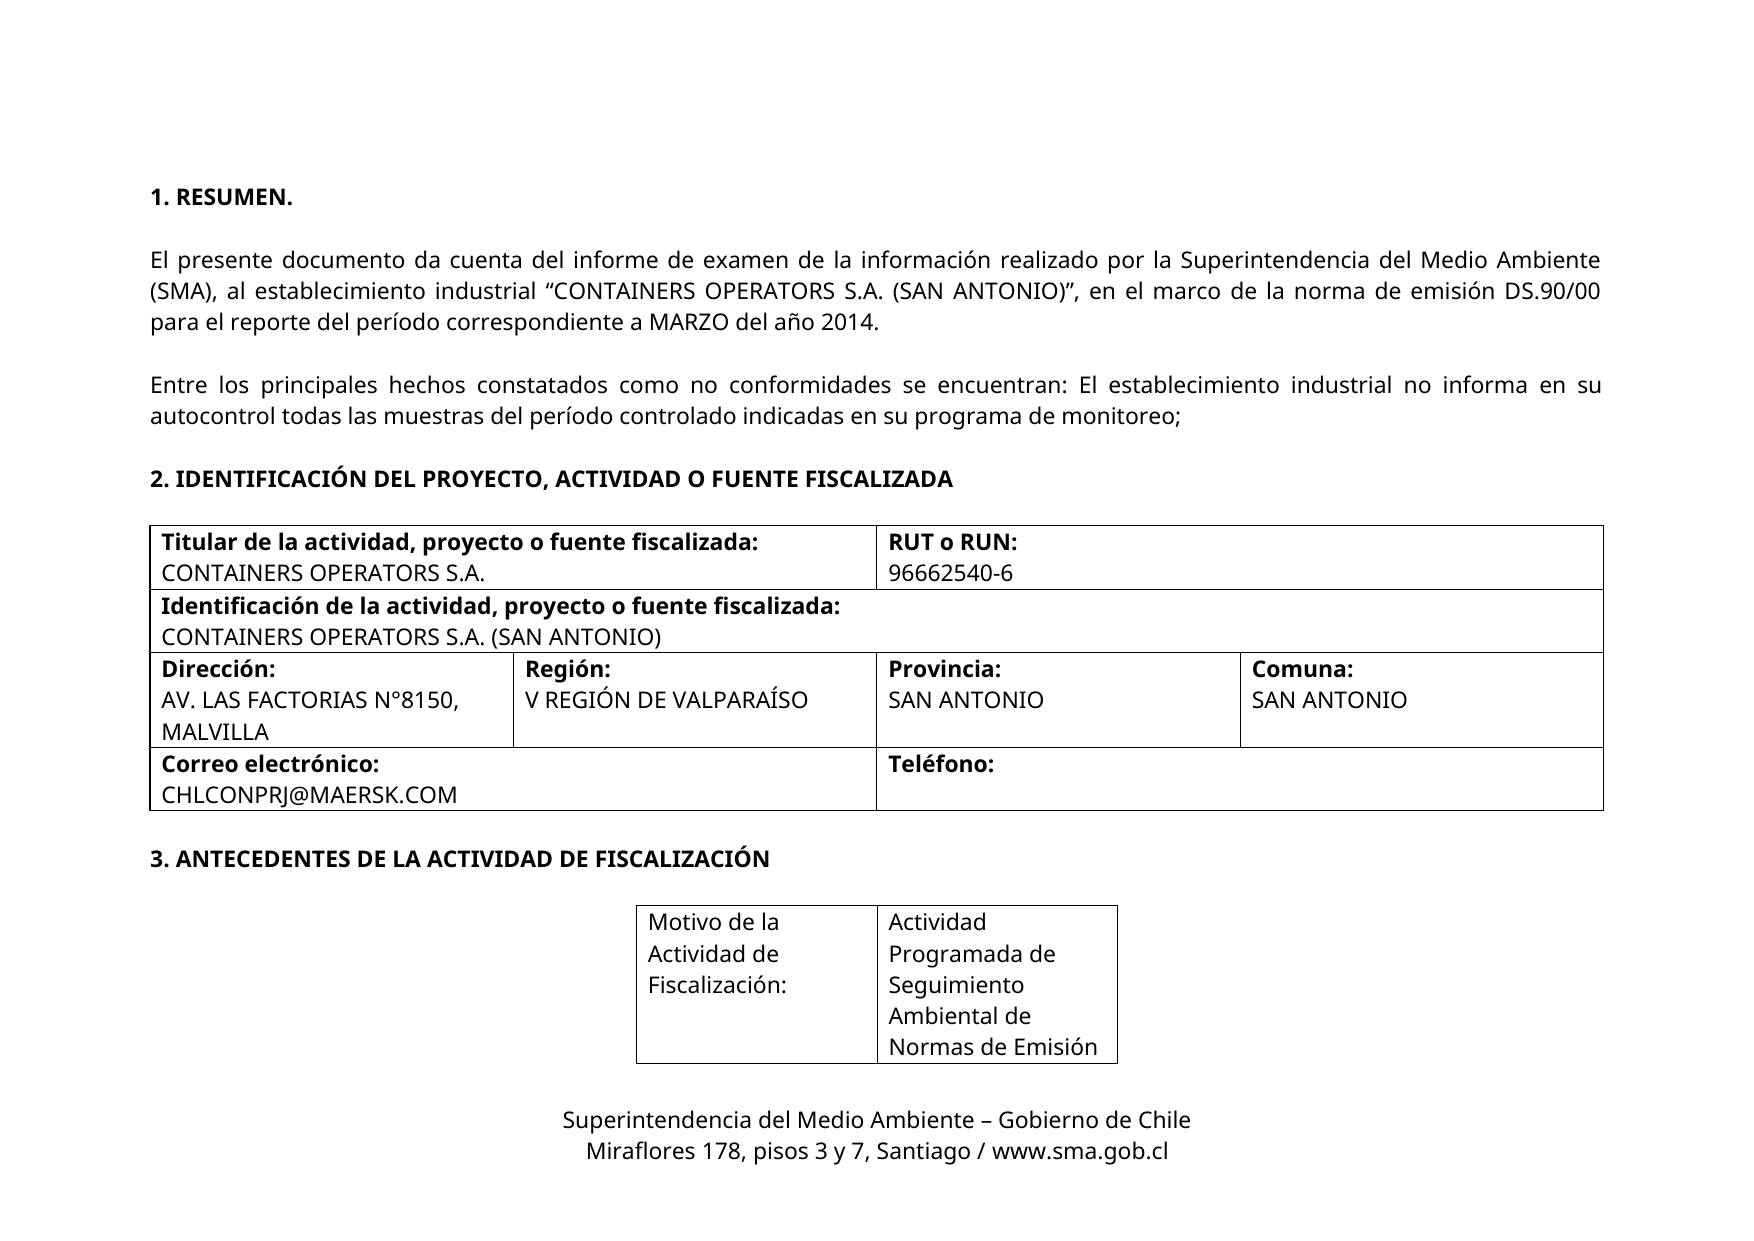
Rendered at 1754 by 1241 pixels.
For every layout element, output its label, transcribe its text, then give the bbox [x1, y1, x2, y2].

text 1. RESUMEN. [150, 150, 1604, 212]
table_header Titular de la actividad, proyecto o fuente fiscalizada: CONTAINERS OPERATORS S.A. [151, 526, 876, 588]
table_cell Región: V REGIÓN DE VALPARAÍSO [514, 653, 876, 747]
table_cell Comuna: SAN ANTONIO [1241, 653, 1603, 747]
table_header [637, 906, 877, 1062]
text El presente documento da cuenta del informe de examen de la información realizado por la Superintendencia del Medio Ambiente (SMA), al establecimiento industrial “CONTAINERS OPERATORS S.A. (SAN ANTONIO)”, en el marco de la norma de emisión DS.90/00 para el reporte del período correspondiente a MARZO del año 2014. [150, 212, 1604, 337]
table_header RUT o RUN: 96662540-6 [877, 526, 1603, 588]
table_cell Teléfono: [877, 748, 1603, 810]
table_cell Correo electrónico: CHLCONPRJ@MAERSK.COM [151, 748, 876, 810]
text 3. ANTECEDENTES DE LA ACTIVIDAD DE FISCALIZACIÓN [150, 811, 1604, 874]
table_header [878, 906, 1117, 1062]
text Entre los principales hechos constatados como no conformidades se encuentran: El establecimiento industrial no informa en su autocontrol todas las muestras del período controlado indicadas en su programa de monitoreo; [150, 337, 1604, 431]
table_cell Dirección: AV. LAS FACTORIAS N°8150, MALVILLA [151, 653, 513, 747]
table_cell Provincia: SAN ANTONIO [877, 653, 1240, 747]
table_cell Identificación de la actividad, proyecto o fuente fiscalizada: CONTAINERS OPERATORS S.A. (SAN ANTONIO) [151, 590, 1603, 652]
text 2. IDENTIFICACIÓN DEL PROYECTO, ACTIVIDAD O FUENTE FISCALIZADA [150, 431, 1604, 494]
